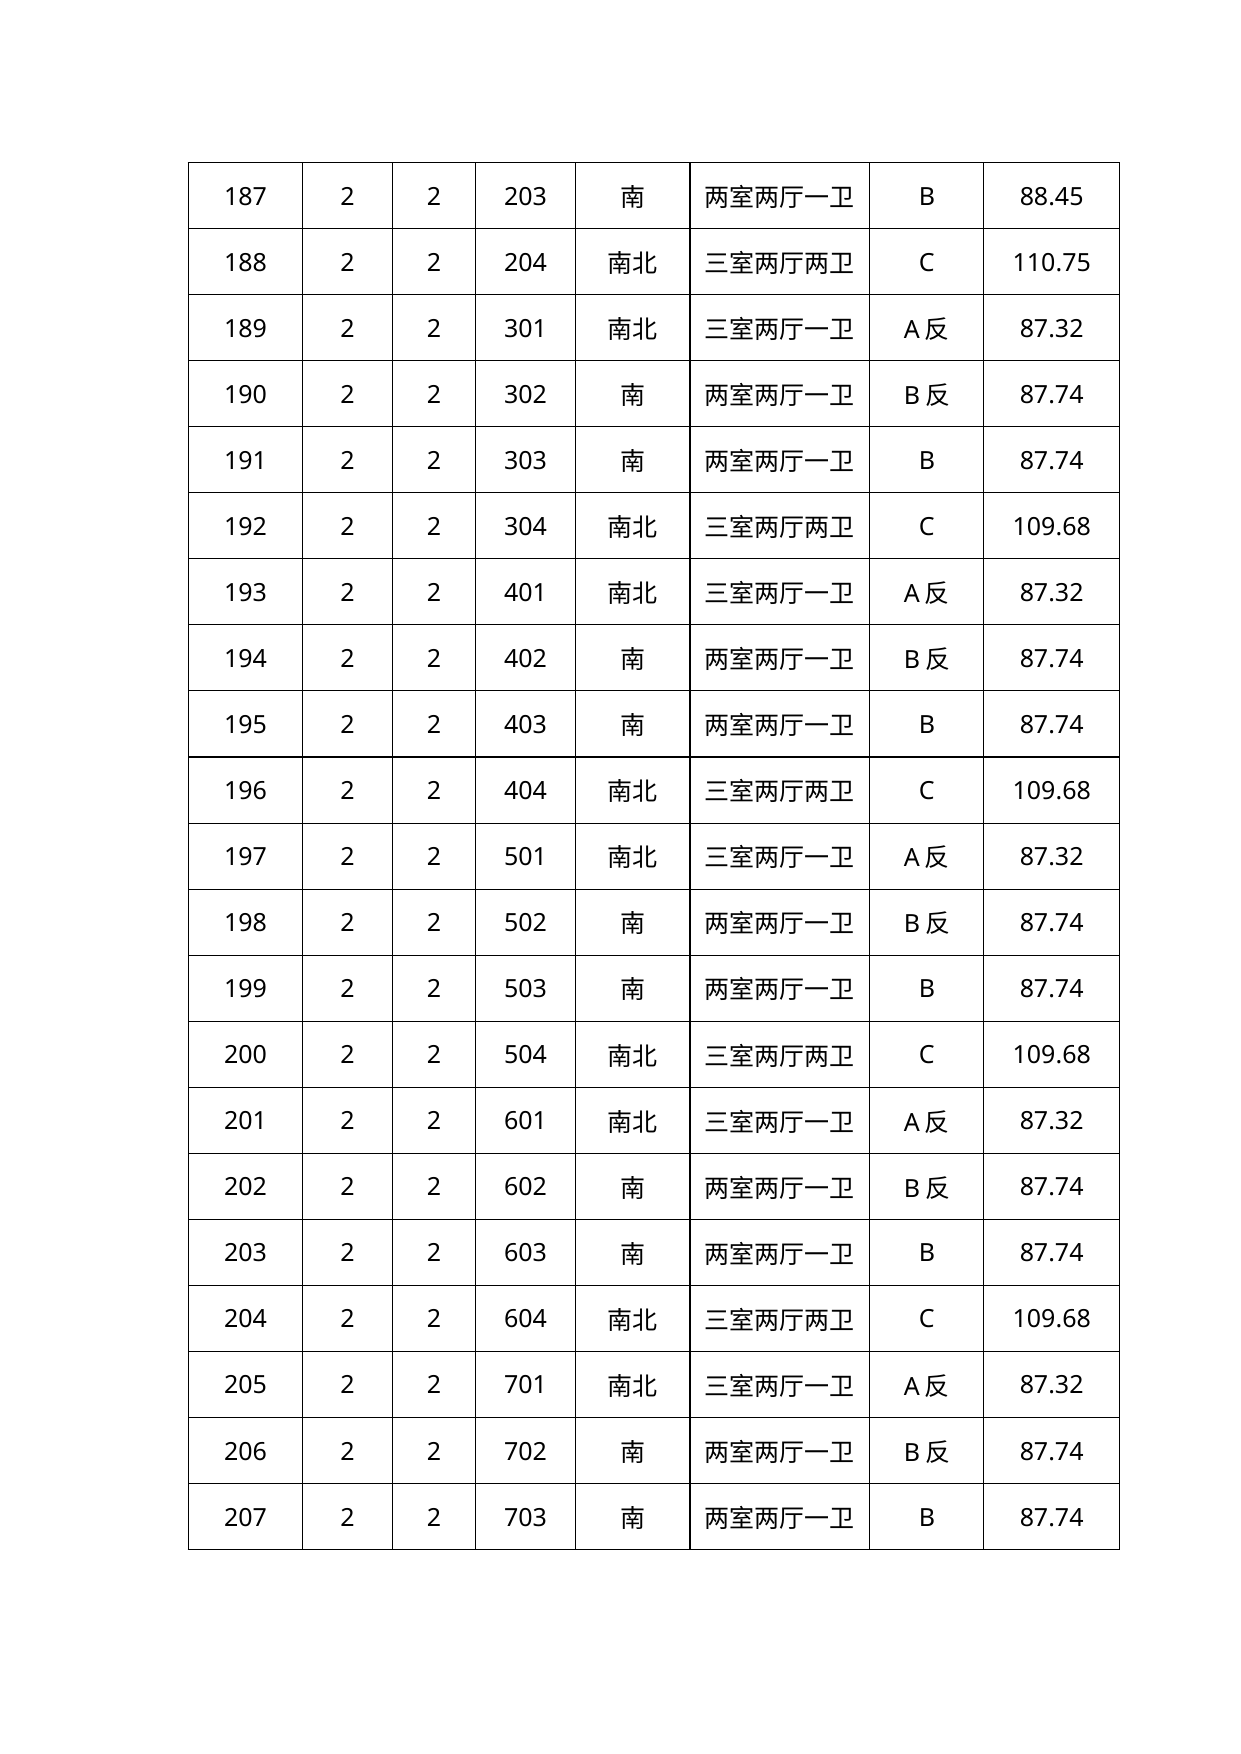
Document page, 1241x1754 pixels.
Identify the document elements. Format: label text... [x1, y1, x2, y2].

table_cell 404 [476, 758, 575, 822]
table_cell 87.74 [984, 691, 1119, 756]
table_cell A反 [870, 1088, 983, 1153]
table_cell 2 [303, 1154, 392, 1219]
table_cell A反 [870, 559, 983, 624]
table_cell 2 [393, 1022, 475, 1087]
table_cell 两室两厅一卫 [691, 1418, 869, 1483]
table_cell 602 [476, 1154, 575, 1219]
table_cell 三室两厅一卫 [691, 1088, 869, 1153]
table_cell 南北 [576, 559, 689, 624]
table_cell 两室两厅一卫 [691, 956, 869, 1021]
table_cell 两室两厅一卫 [691, 691, 869, 756]
table_cell 87.74 [984, 1220, 1119, 1285]
table_cell 2 [393, 691, 475, 756]
table_cell 200 [189, 1022, 302, 1087]
table_cell 南 [576, 625, 689, 690]
table_cell 403 [476, 691, 575, 756]
table_cell 2 [393, 1286, 475, 1351]
table_cell 两室两厅一卫 [691, 1154, 869, 1219]
table_cell 2 [393, 295, 475, 360]
table_cell 两室两厅一卫 [691, 1220, 869, 1285]
table_cell B [870, 1220, 983, 1285]
table_cell 109.68 [984, 1022, 1119, 1087]
table_cell 南 [576, 890, 689, 954]
table_cell 2 [393, 1154, 475, 1219]
table_cell 两室两厅一卫 [691, 427, 869, 492]
table_cell 两室两厅一卫 [691, 890, 869, 954]
table_cell C [870, 1286, 983, 1351]
table_cell 2 [303, 361, 392, 426]
table_cell 2 [393, 956, 475, 1021]
table_cell 南北 [576, 1286, 689, 1351]
table_cell 301 [476, 295, 575, 360]
table_cell 109.68 [984, 493, 1119, 558]
table_cell 南北 [576, 1022, 689, 1087]
table_cell 701 [476, 1352, 575, 1417]
table_cell 601 [476, 1088, 575, 1153]
table_cell 205 [189, 1352, 302, 1417]
table_cell B反 [870, 1418, 983, 1483]
table_cell 2 [303, 1286, 392, 1351]
table_cell 87.74 [984, 625, 1119, 690]
table_cell 南 [576, 956, 689, 1021]
table_cell 110.75 [984, 229, 1119, 294]
table_cell 87.74 [984, 956, 1119, 1021]
table_cell 2 [303, 493, 392, 558]
table_cell 南北 [576, 295, 689, 360]
table_cell 501 [476, 824, 575, 888]
table_cell 三室两厅一卫 [691, 1352, 869, 1417]
table_cell 2 [303, 1022, 392, 1087]
table_cell 2 [303, 1418, 392, 1483]
table_cell 206 [189, 1418, 302, 1483]
table_cell 199 [189, 956, 302, 1021]
table_cell 南 [576, 1418, 689, 1483]
table_cell 195 [189, 691, 302, 756]
table_cell C [870, 229, 983, 294]
table_cell 87.74 [984, 1484, 1119, 1549]
table_cell 南北 [576, 229, 689, 294]
table_cell 193 [189, 559, 302, 624]
table_cell 2 [303, 1352, 392, 1417]
table_cell 2 [393, 1352, 475, 1417]
table_cell 207 [189, 1484, 302, 1549]
table_cell 南北 [576, 824, 689, 888]
table_cell 2 [393, 229, 475, 294]
table_cell B反 [870, 625, 983, 690]
table_cell 203 [476, 163, 575, 228]
table_cell 南北 [576, 1352, 689, 1417]
table_cell 502 [476, 890, 575, 954]
table_cell 2 [303, 890, 392, 954]
table_cell 2 [393, 1220, 475, 1285]
table_cell B [870, 163, 983, 228]
table_cell 南 [576, 1484, 689, 1549]
table_cell 204 [189, 1286, 302, 1351]
table_cell 603 [476, 1220, 575, 1285]
table_cell 197 [189, 824, 302, 888]
table_cell B反 [870, 890, 983, 954]
table_cell 401 [476, 559, 575, 624]
table_cell 三室两厅一卫 [691, 295, 869, 360]
table_cell 两室两厅一卫 [691, 361, 869, 426]
table_cell 三室两厅两卫 [691, 229, 869, 294]
table_cell 2 [303, 1088, 392, 1153]
table_cell 189 [189, 295, 302, 360]
table_cell 194 [189, 625, 302, 690]
table_cell 两室两厅一卫 [691, 625, 869, 690]
table_cell A反 [870, 1352, 983, 1417]
table_cell 304 [476, 493, 575, 558]
table_cell 196 [189, 758, 302, 822]
table_cell 198 [189, 890, 302, 954]
table_cell 2 [303, 559, 392, 624]
table_cell 南 [576, 163, 689, 228]
table_cell 192 [189, 493, 302, 558]
table_cell 两室两厅一卫 [691, 1484, 869, 1549]
table_cell 702 [476, 1418, 575, 1483]
table_cell 2 [393, 1088, 475, 1153]
table_cell 87.32 [984, 1352, 1119, 1417]
table_cell 2 [393, 824, 475, 888]
table_cell 三室两厅两卫 [691, 493, 869, 558]
table_cell 201 [189, 1088, 302, 1153]
table_cell 188 [189, 229, 302, 294]
table_cell 2 [303, 758, 392, 822]
table_cell 504 [476, 1022, 575, 1087]
table_cell 2 [303, 956, 392, 1021]
table_cell 南 [576, 1220, 689, 1285]
table_cell 87.32 [984, 824, 1119, 888]
table_cell 88.45 [984, 163, 1119, 228]
table_cell 三室两厅两卫 [691, 758, 869, 822]
table_cell 87.74 [984, 1154, 1119, 1219]
table_cell 2 [393, 163, 475, 228]
table_cell 2 [303, 625, 392, 690]
table_cell 2 [393, 361, 475, 426]
table_cell 南 [576, 361, 689, 426]
table_cell 2 [303, 691, 392, 756]
table_cell A反 [870, 824, 983, 888]
table_cell C [870, 1022, 983, 1087]
table_cell 南北 [576, 1088, 689, 1153]
table_cell 402 [476, 625, 575, 690]
table_cell 三室两厅两卫 [691, 1022, 869, 1087]
table_cell 203 [189, 1220, 302, 1285]
table_cell 190 [189, 361, 302, 426]
table_cell 302 [476, 361, 575, 426]
table_cell 南北 [576, 493, 689, 558]
table_cell 南 [576, 427, 689, 492]
table_cell 2 [303, 824, 392, 888]
table_cell 109.68 [984, 1286, 1119, 1351]
table_cell 303 [476, 427, 575, 492]
table_cell 604 [476, 1286, 575, 1351]
table_cell 南 [576, 691, 689, 756]
table_cell 87.32 [984, 295, 1119, 360]
table_cell 两室两厅一卫 [691, 163, 869, 228]
table_cell 2 [393, 1418, 475, 1483]
table_cell 南 [576, 1154, 689, 1219]
table_cell 2 [303, 427, 392, 492]
table_cell 202 [189, 1154, 302, 1219]
table_cell 2 [303, 295, 392, 360]
table_cell 187 [189, 163, 302, 228]
table_cell 87.74 [984, 427, 1119, 492]
table_cell C [870, 493, 983, 558]
table_cell 三室两厅两卫 [691, 1286, 869, 1351]
table_cell 2 [393, 559, 475, 624]
table_cell B [870, 1484, 983, 1549]
table_cell 2 [303, 1220, 392, 1285]
table_cell 2 [393, 625, 475, 690]
table_cell 2 [303, 229, 392, 294]
table_cell B [870, 427, 983, 492]
table_cell 204 [476, 229, 575, 294]
table_cell B反 [870, 361, 983, 426]
table_cell 109.68 [984, 758, 1119, 822]
table_cell 2 [393, 427, 475, 492]
table_cell C [870, 758, 983, 822]
table_cell 87.74 [984, 890, 1119, 954]
table_cell 2 [393, 758, 475, 822]
table_cell 87.32 [984, 1088, 1119, 1153]
table_cell 703 [476, 1484, 575, 1549]
table_cell 87.74 [984, 361, 1119, 426]
table_cell 三室两厅一卫 [691, 559, 869, 624]
table_cell B反 [870, 1154, 983, 1219]
table_cell A反 [870, 295, 983, 360]
table_cell 2 [303, 163, 392, 228]
table_cell 2 [393, 493, 475, 558]
table_cell B [870, 956, 983, 1021]
table_cell 191 [189, 427, 302, 492]
table_cell 2 [303, 1484, 392, 1549]
table_cell 三室两厅一卫 [691, 824, 869, 888]
table_cell 87.32 [984, 559, 1119, 624]
table_cell B [870, 691, 983, 756]
table_cell 87.74 [984, 1418, 1119, 1483]
table_cell 503 [476, 956, 575, 1021]
table_cell 2 [393, 890, 475, 954]
table_cell 2 [393, 1484, 475, 1549]
table_cell 南北 [576, 758, 689, 822]
